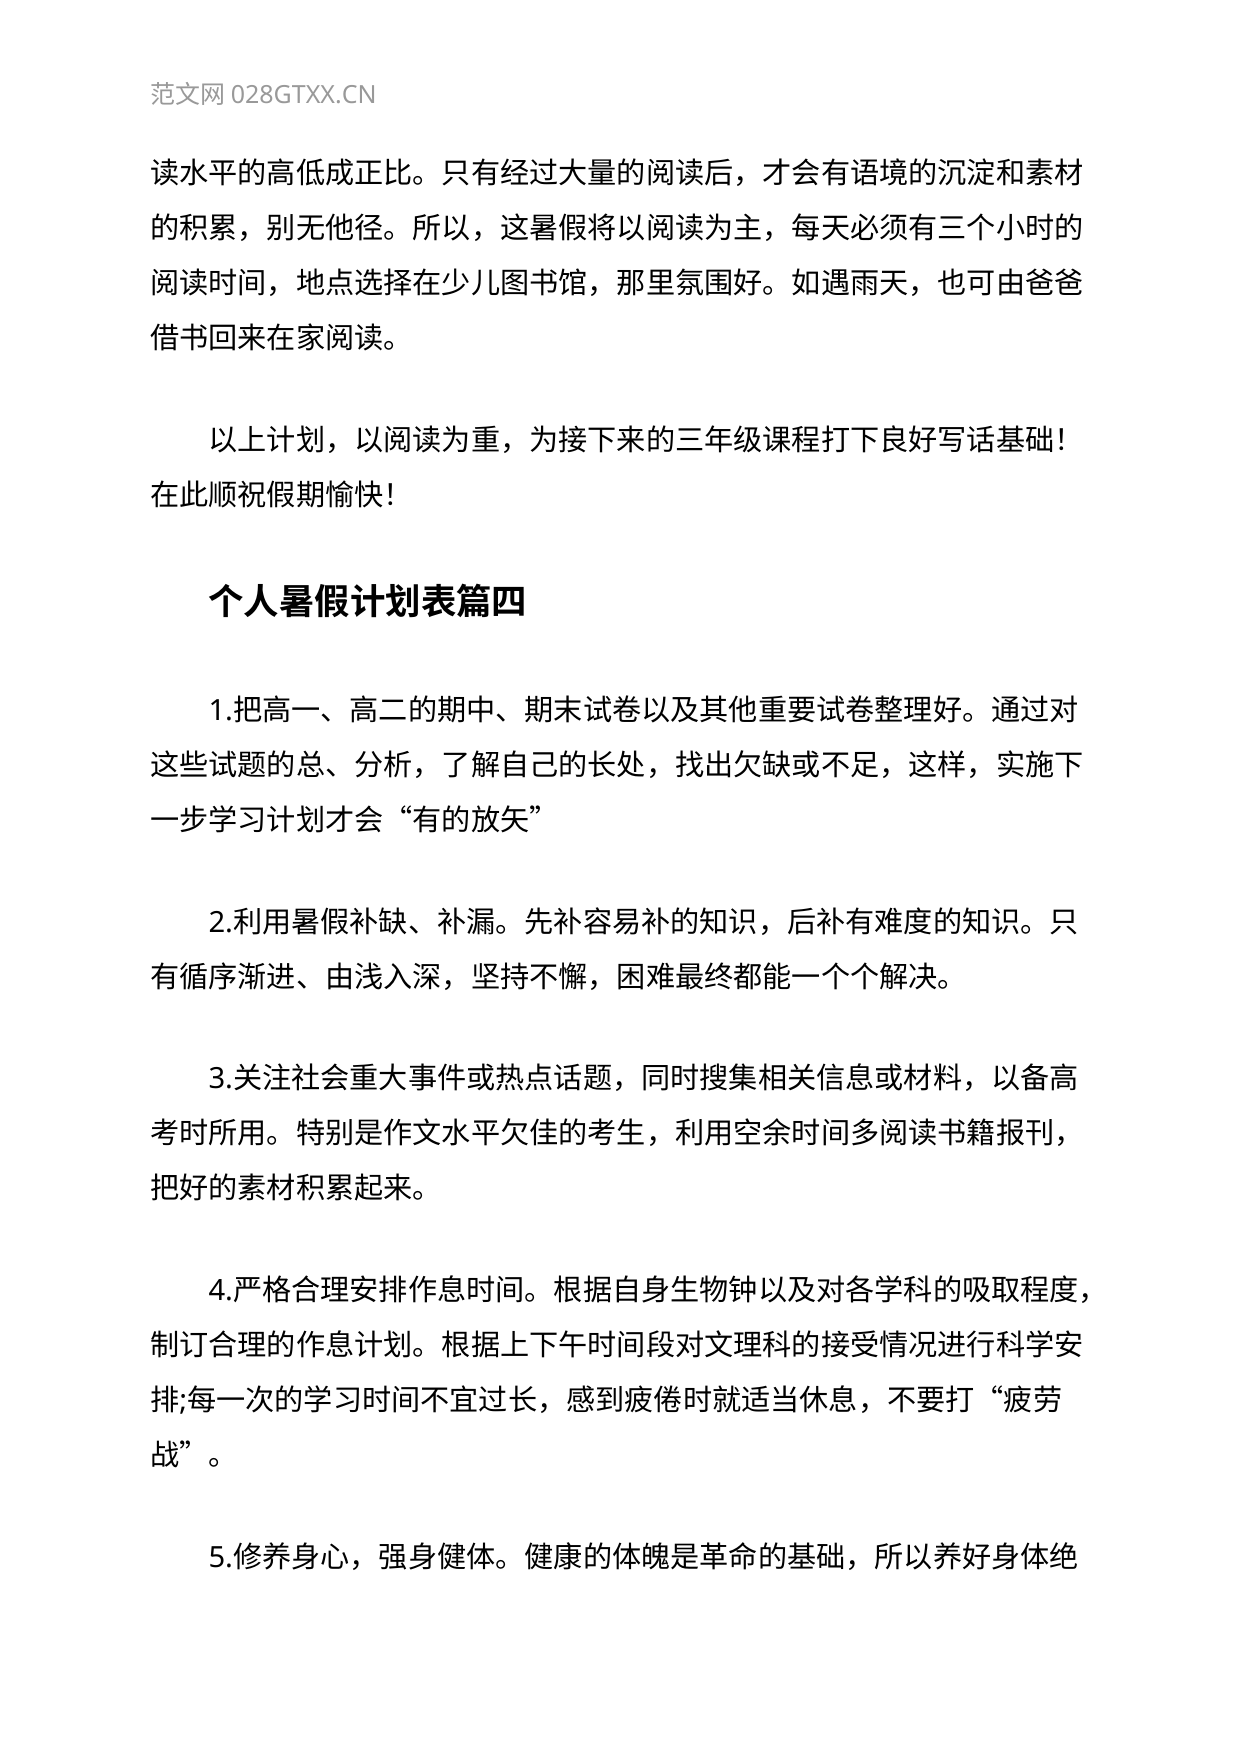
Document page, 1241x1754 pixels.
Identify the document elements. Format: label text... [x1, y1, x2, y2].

text 个人暑假计划表篇四 [150, 573, 1090, 624]
text 4.严格合理安排作息时间。根据自身生物钟以及对各学科的吸取程度，制订合理的作息计划。根据上下午时间段对文理科的接受情况进行科学安排;每一次的学习时间不宜过长，感到疲倦时就适当休息，不要打“疲劳战”。 [150, 1267, 1090, 1474]
text 2.利用暑假补缺、补漏。先补容易补的知识，后补有难度的知识。只有循序渐进、由浅入深，坚持不懈，困难最终都能一个个解决。 [150, 898, 1090, 996]
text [150, 1533, 1090, 1576]
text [150, 150, 1090, 357]
text 以上计划，以阅读为重，为接下来的三年级课程打下良好写话基础！在此顺祝假期愉快！ [150, 416, 1090, 514]
text 1.把高一、高二的期中、期末试卷以及其他重要试卷整理好。通过对这些试题的总、分析，了解自己的长处，找出欠缺或不足，这样，实施下一步学习计划才会“有的放矢” [150, 687, 1090, 839]
text 3.关注社会重大事件或热点话题，同时搜集相关信息或材料，以备高考时所用。特别是作文水平欠佳的考生，利用空余时间多阅读书籍报刊，把好的素材积累起来。 [150, 1055, 1090, 1207]
